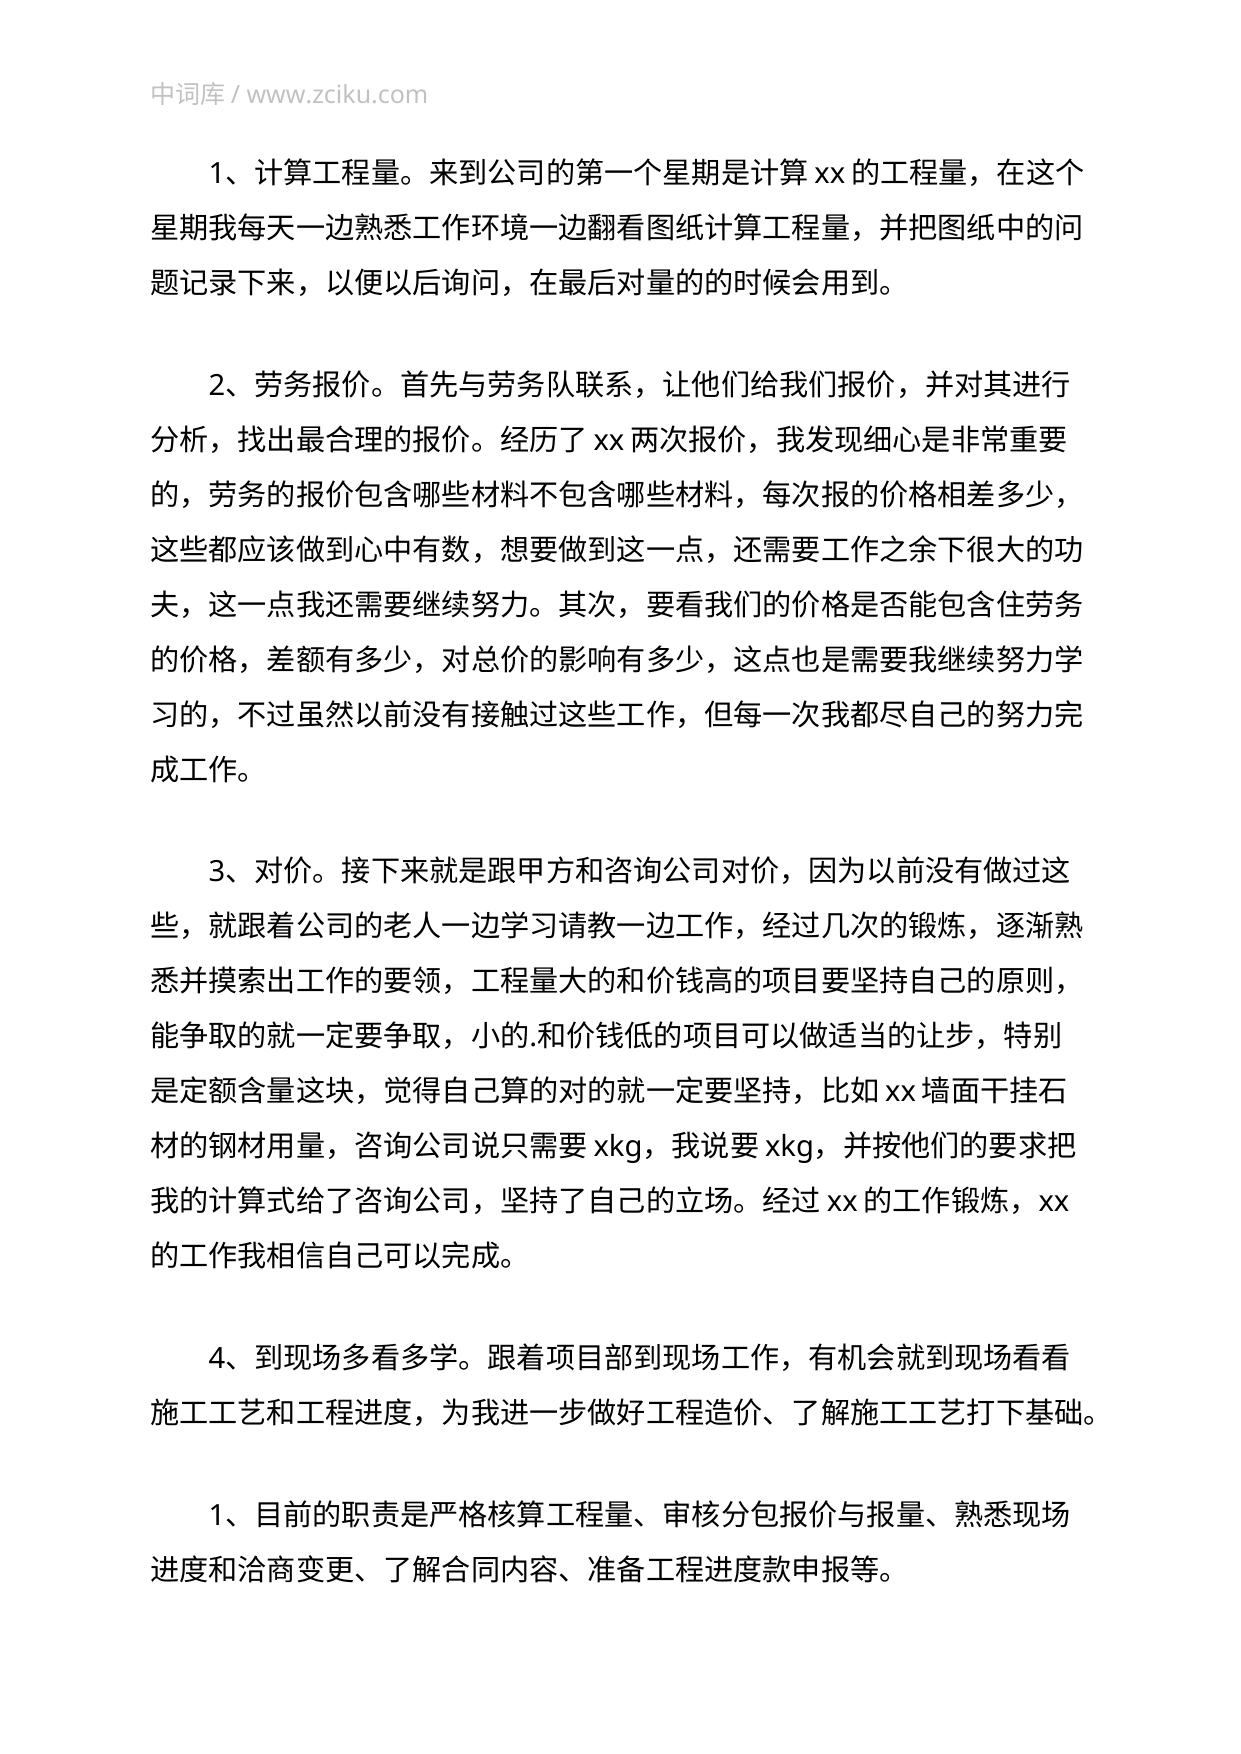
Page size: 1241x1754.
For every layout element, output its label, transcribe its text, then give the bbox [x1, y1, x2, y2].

text 2、劳务报价。首先与劳务队联系，让他们给我们报价，并对其进行分析，找出最合理的报价。经历了xx两次报价，我发现细心是非常重要的，劳务的报价包含哪些材料不包含哪些材料，每次报的价格相差多少，这些都应该做到心中有数，想要做到这一点，还需要工作之余下很大的功夫，这一点我还需要继续努力。其次，要看我们的价格是否能包含住劳务的价格，差额有多少，对总价的影响有多少，这点也是需要我继续努力学习的，不过虽然以前没有接触过这些工作，但每一次我都尽自己的努力完成工作。 [150, 362, 1090, 788]
text 4、到现场多看多学。跟着项目部到现场工作，有机会就到现场看看施工工艺和工程进度，为我进一步做好工程造价、了解施工工艺打下基础。 [150, 1334, 1090, 1432]
text 1、目前的职责是严格核算工程量、审核分包报价与报量、熟悉现场进度和洽商变更、了解合同内容、准备工程进度款申报等。 [150, 1491, 1090, 1588]
text 1、计算工程量。来到公司的第一个星期是计算xx的工程量，在这个星期我每天一边熟悉工作环境一边翻看图纸计算工程量，并把图纸中的问题记录下来，以便以后询问，在最后对量的的时候会用到。 [150, 150, 1090, 302]
text 3、对价。接下来就是跟甲方和咨询公司对价，因为以前没有做过这些，就跟着公司的老人一边学习请教一边工作，经过几次的锻炼，逐渐熟悉并摸索出工作的要领，工程量大的和价钱高的项目要坚持自己的原则，能争取的就一定要争取，小的.和价钱低的项目可以做适当的让步，特别是定额含量这块，觉得自己算的对的就一定要坚持，比如xx墙面干挂石材的钢材用量，咨询公司说只需要xkg，我说要xkg，并按他们的要求把我的计算式给了咨询公司，坚持了自己的立场。经过xx的工作锻炼，xx的工作我相信自己可以完成。 [150, 848, 1090, 1275]
